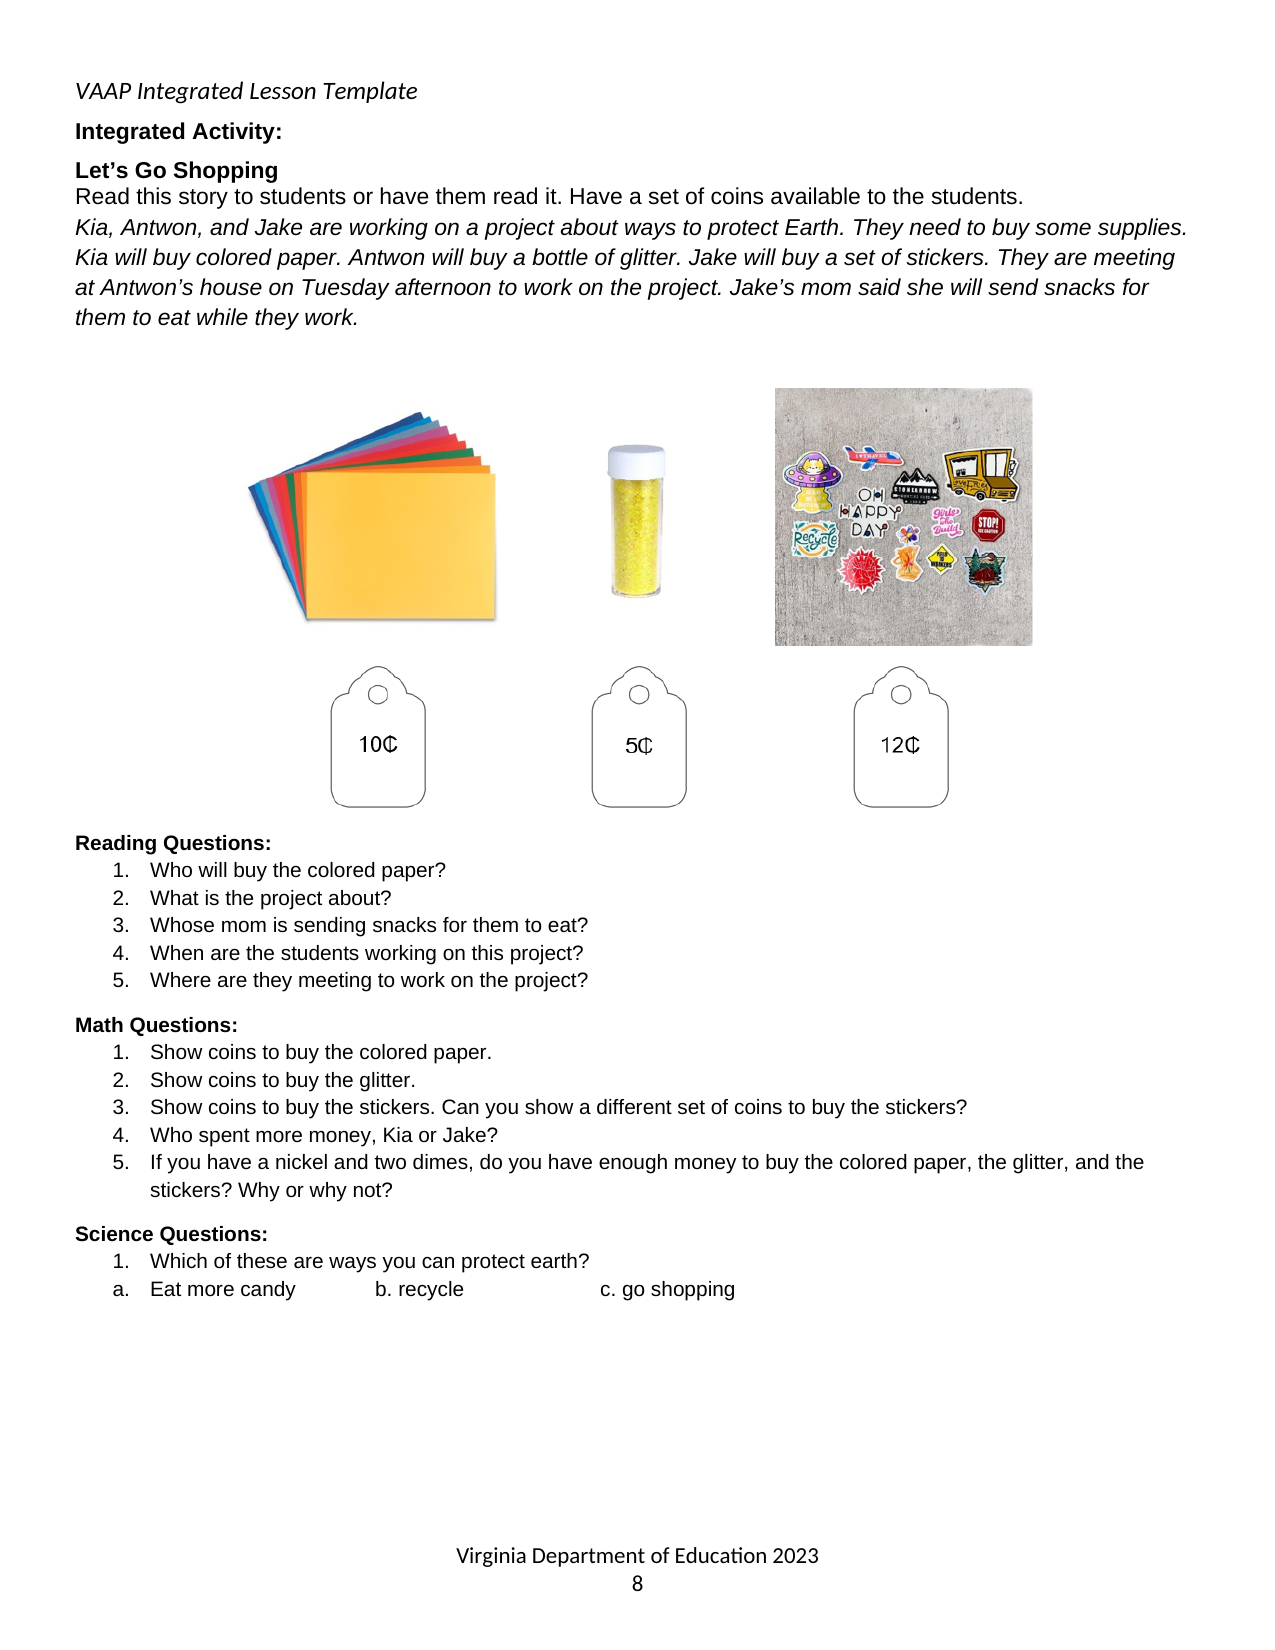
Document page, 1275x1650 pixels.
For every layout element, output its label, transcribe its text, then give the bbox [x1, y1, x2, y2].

picture [216, 360, 1059, 831]
text Science Questions: [75, 1222, 1200, 1246]
list If you have a nickel and two dimes, do you have enough money to buy the colored paper, the glitter, and the stickers? Why or why not? [112, 1150, 1200, 1201]
list Show coins to buy the glitter. [112, 1067, 1200, 1091]
text Let’s Go Shopping [75, 157, 1200, 183]
text Reading Questions: [75, 831, 1200, 855]
text Read this story to students or have them read it. Have a set of coins available to the students. [75, 183, 1200, 209]
list Where are they meeting to work on the project? [112, 968, 1200, 992]
list Which of these are ways you can protect earth? [112, 1249, 1200, 1273]
list Whose mom is sending snacks for them to eat? [112, 913, 1200, 937]
text Math Questions: [75, 1012, 1200, 1036]
list Who will buy the colored paper? [112, 858, 1200, 882]
list When are the students working on this project? [112, 941, 1200, 965]
list Eat more candy b. recycle c. go shopping [112, 1277, 1200, 1301]
list Who spent more money, Kia or Jake? [112, 1122, 1200, 1146]
subtitle Integrated Activity: [75, 118, 1200, 144]
list Show coins to buy the colored paper. [112, 1040, 1200, 1064]
text Kia, Antwon, and Jake are working on a project about ways to protect Earth. They need to buy some supplies. Kia will buy colored paper. Antwon will buy a bottle of glitter. Jake will buy a set of stickers. They are meeting at Antwon’s house on Tuesday afternoon to work on the project. Jake’s mom said she will send snacks for them to eat while they work. [75, 213, 1200, 330]
list Show coins to buy the stickers. Can you show a different set of coins to buy the stickers? [112, 1095, 1200, 1119]
list What is the project about? [112, 886, 1200, 910]
